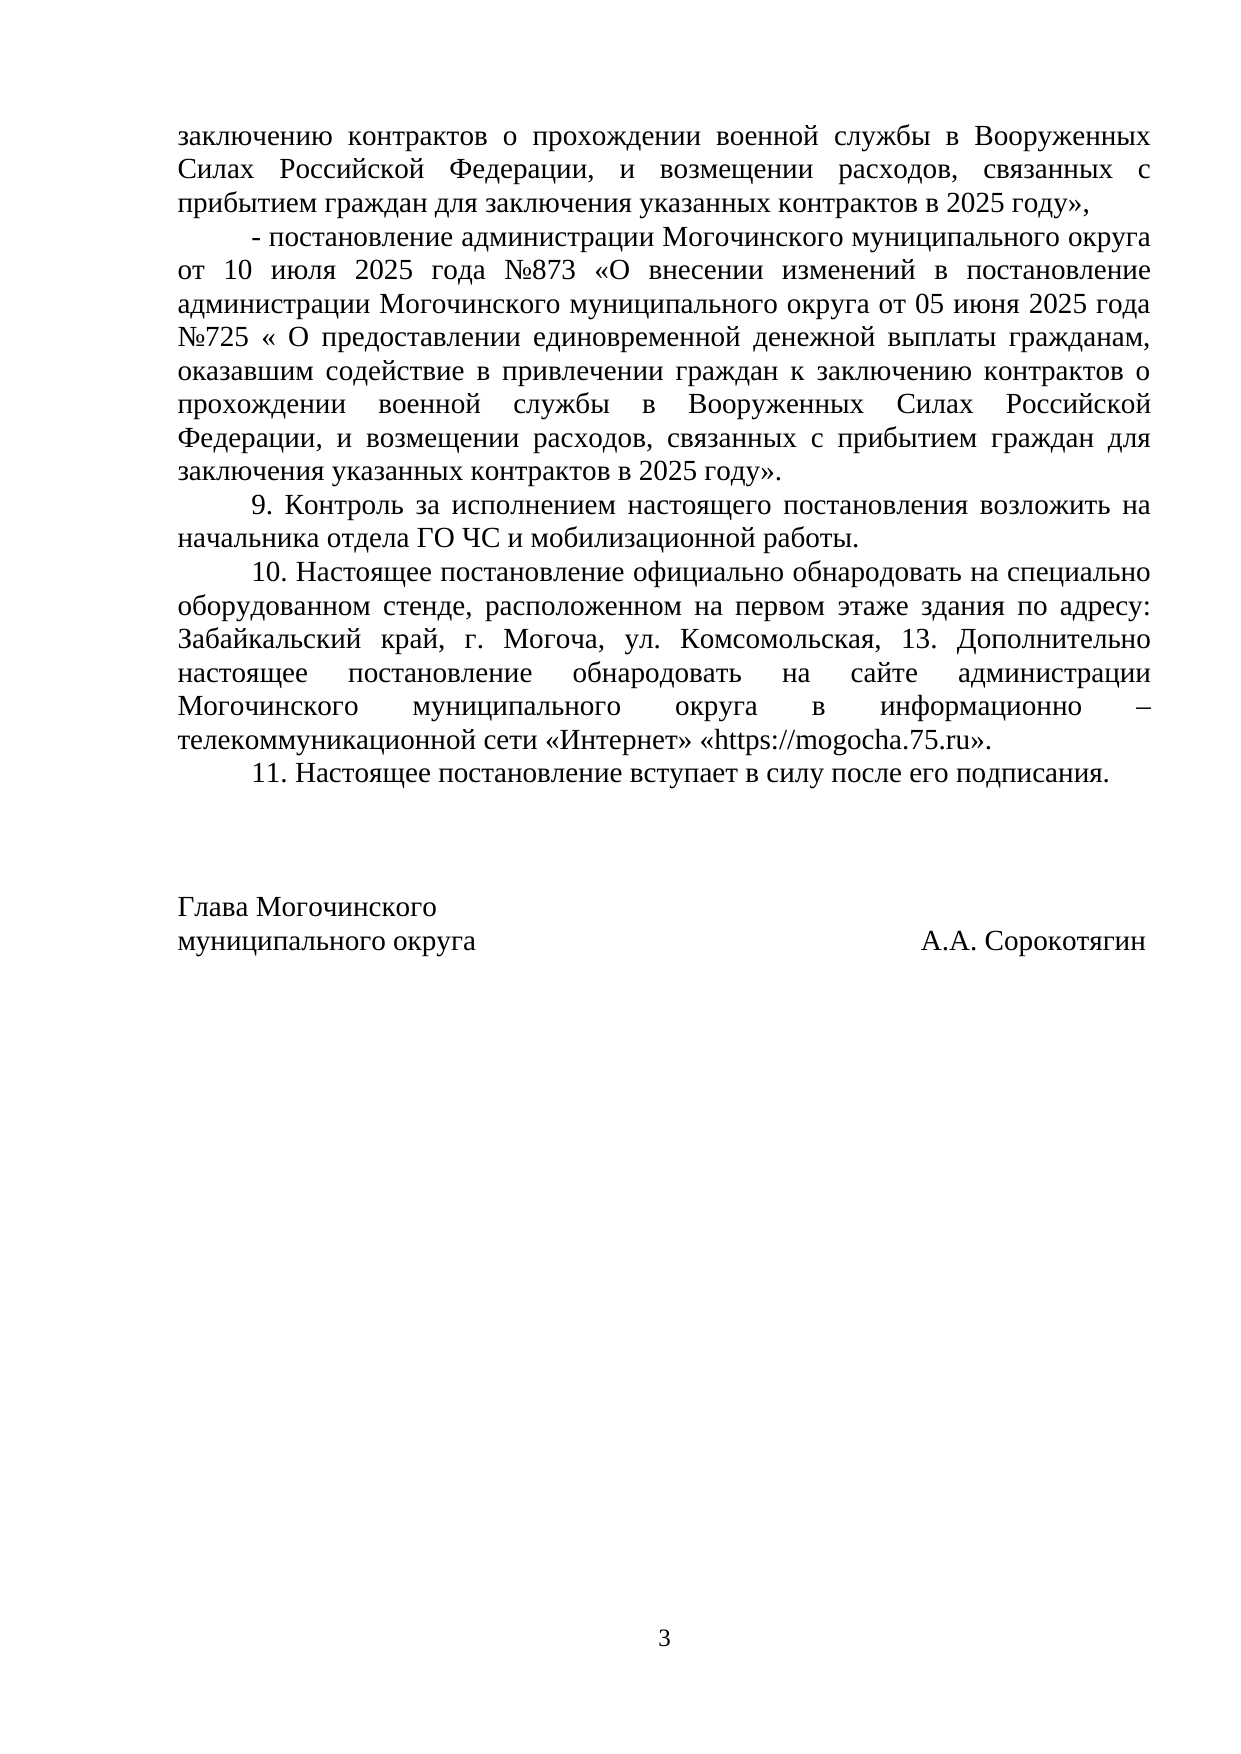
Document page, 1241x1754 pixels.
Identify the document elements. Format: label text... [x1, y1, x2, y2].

text Глава Могочинского [177, 889, 1152, 923]
text 10. Настоящее постановление официально обнародовать на специально оборудованном стенде, расположенном на первом этаже здания по адресу: Забайкальский край, г. Могоча, ул. Комсомольская, 13. Дополнительно настоящее постановление обнародовать на сайте администрации Могочинского муниципального округа в информационно – телекоммуникационной сети «Интернет» «https://mogocha.75.ru». [177, 554, 1152, 755]
text муниципального округа А.А. Сорокотягин [177, 923, 1152, 957]
text - постановление администрации Могочинского муниципального округа от 10 июля 2025 года №873 «О внесении изменений в постановление администрации Могочинского муниципального округа от 05 июня 2025 года №725 « О предоставлении единовременной денежной выплаты гражданам, оказавшим содействие в привлечении граждан к заключению контрактов о прохождении военной службы в Вооруженных Силах Российской Федерации, и возмещении расходов, связанных с прибытием граждан для заключения указанных контрактов в 2025 году». [177, 219, 1152, 487]
text 9. Контроль за исполнением настоящего постановления возложить на начальника отдела ГО ЧС и мобилизационной работы. [177, 487, 1152, 554]
text 11. Настоящее постановление вступает в силу после его подписания. [177, 755, 1152, 789]
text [177, 118, 1152, 219]
